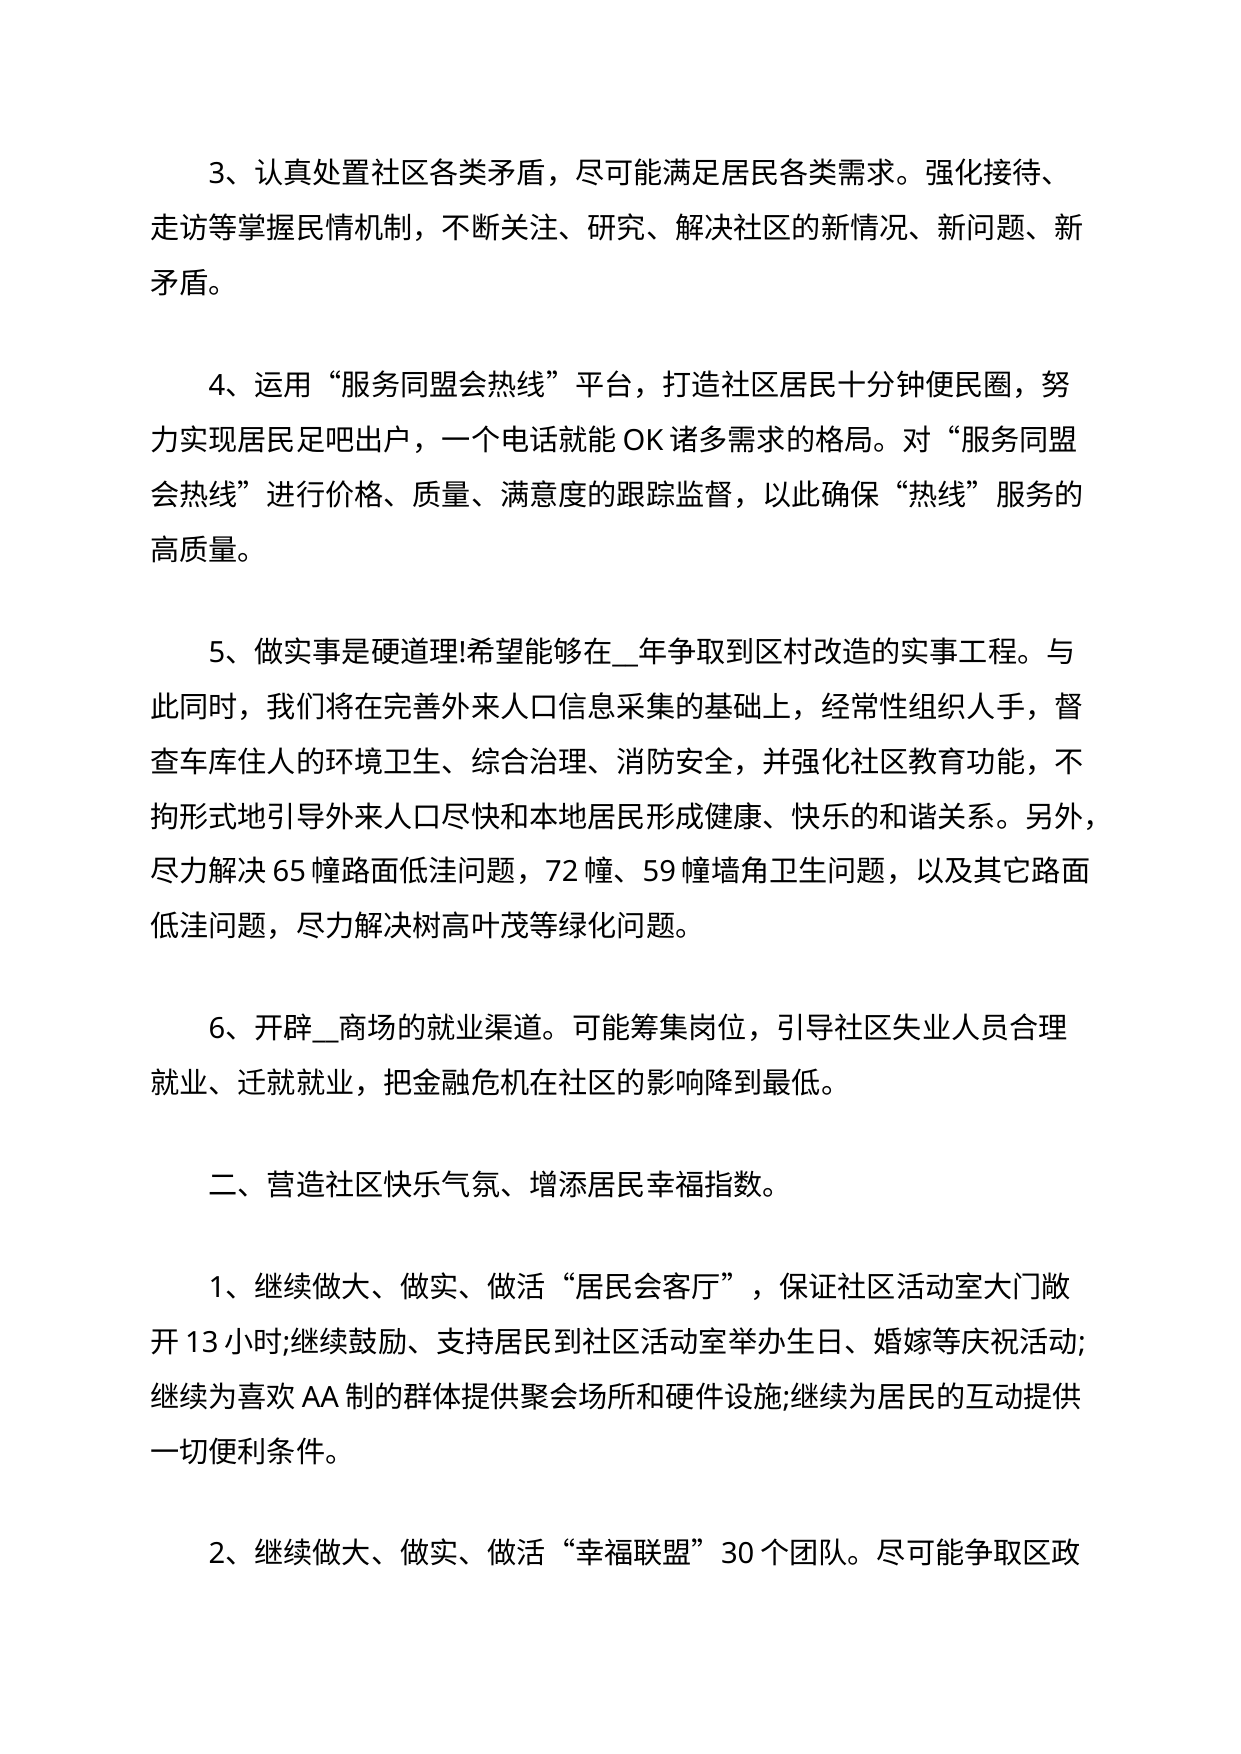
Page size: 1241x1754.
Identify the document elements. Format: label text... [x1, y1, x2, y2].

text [150, 1530, 1090, 1572]
text 6、开辟__商场的就业渠道。可能筹集岗位，引导社区失业人员合理就业、迁就就业，把金融危机在社区的影响降到最低。 [150, 1005, 1090, 1102]
text 3、认真处置社区各类矛盾，尽可能满足居民各类需求。强化接待、走访等掌握民情机制，不断关注、研究、解决社区的新情况、新问题、新矛盾。 [150, 150, 1090, 302]
text 1、继续做大、做实、做活“居民会客厅”，保证社区活动室大门敞开13小时;继续鼓励、支持居民到社区活动室举办生日、婚嫁等庆祝活动;继续为喜欢AA制的群体提供聚会场所和硬件设施;继续为居民的互动提供一切便利条件。 [150, 1263, 1090, 1471]
text 5、做实事是硬道理!希望能够在__年争取到区村改造的实事工程。与此同时，我们将在完善外来人口信息采集的基础上，经常性组织人手，督查车库住人的环境卫生、综合治理、消防安全，并强化社区教育功能，不拘形式地引导外来人口尽快和本地居民形成健康、快乐的和谐关系。另外，尽力解决65幢路面低洼问题，72幢、59幢墙角卫生问题，以及其它路面低洼问题，尽力解决树高叶茂等绿化问题。 [150, 628, 1090, 945]
text 二、营造社区快乐气氛、增添居民幸福指数。 [150, 1162, 1090, 1204]
text 4、运用“服务同盟会热线”平台，打造社区居民十分钟便民圈，努力实现居民足吧出户，一个电话就能OK诸多需求的格局。对“服务同盟会热线”进行价格、质量、满意度的跟踪监督，以此确保“热线”服务的高质量。 [150, 362, 1090, 569]
